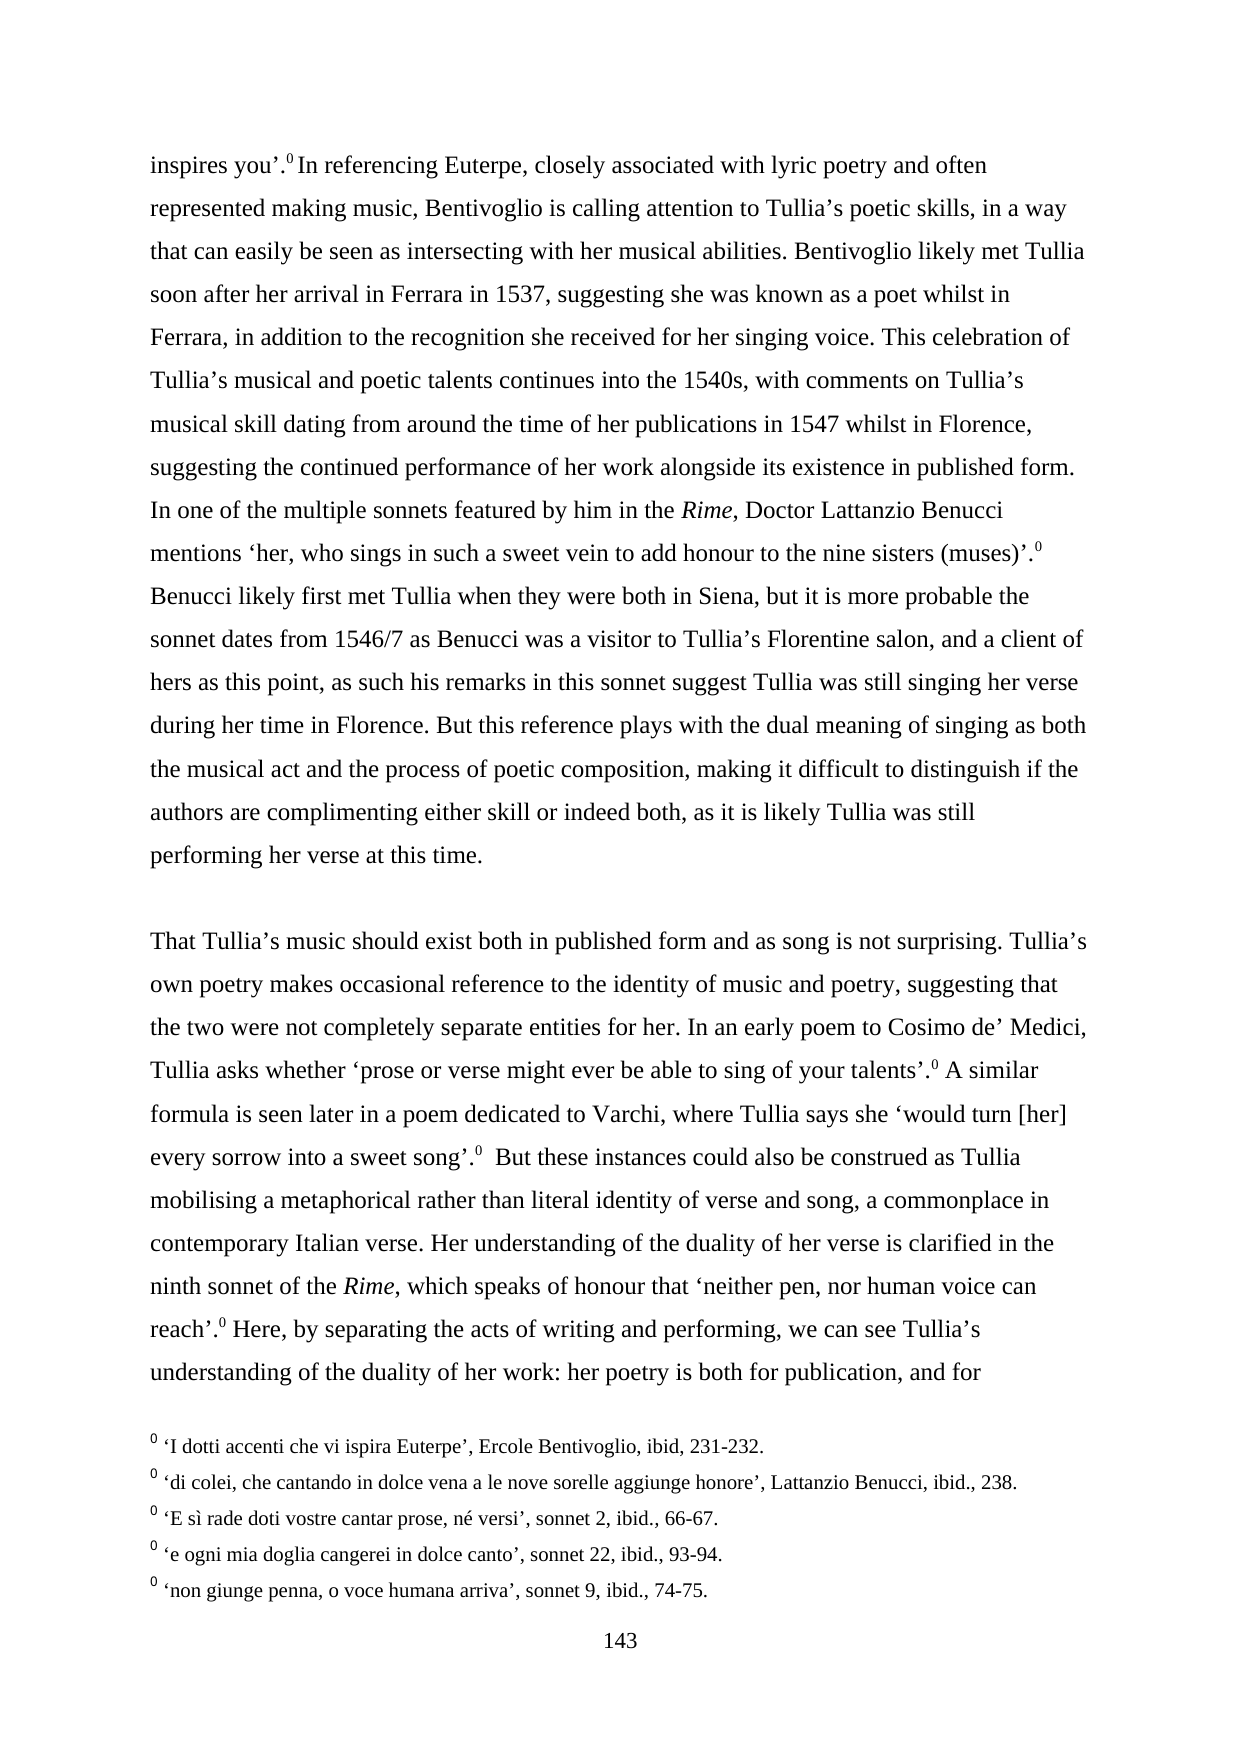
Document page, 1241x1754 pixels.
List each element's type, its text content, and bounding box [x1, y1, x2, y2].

text But Tullia was also known as a poet for most of her career, and this identity was not one that was independent from her music making. A sonnet by Cardinal Ippolito de’ Medici, which later featured in Tullia’s published Rime, makes reference to her ‘sweet song’, a phrase that could indicate both her singing and her poetic abilities. Ippolito died in 1535, providing a terminus ante quem for his recognition of Tullia’s skills. Ercole Bentivoglio suggests the duality of her skills when he writes of ‘the learned pronouncements with which Euterpe inspires you’. In referencing Euterpe, closely associated with lyric poetry and often represented making music, Bentivoglio is calling attention to Tullia’s poetic skills, in a way that can easily be seen as intersecting with her musical abilities. Bentivoglio likely met Tullia soon after her arrival in Ferrara in 1537, suggesting she was known as a poet whilst in Ferrara, in addition to the recognition she received for her singing voice. This celebration of Tullia’s musical and poetic talents continues into the 1540s, with comments on Tullia’s musical skill dating from around the time of her publications in 1547 whilst in Florence, suggesting the continued performance of her work alongside its existence in published form. In one of the multiple sonnets featured by him in the Rime, Doctor Lattanzio Benucci mentions ‘her, who sings in such a sweet vein to add honour to the nine sisters (muses)’. Benucci likely first met Tullia when they were both in Siena, but it is more probable the sonnet dates from 1546/7 as Benucci was a visitor to Tullia’s Florentine salon, and a client of hers as this point, as such his remarks in this sonnet suggest Tullia was still singing her verse during her time in Florence. But this reference plays with the dual meaning of singing as both the musical act and the process of poetic composition, making it difficult to distinguish if the authors are complimenting either skill or indeed both, as it is likely Tullia was still performing her verse at this time. [150, 150, 1090, 869]
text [150, 926, 1090, 1386]
